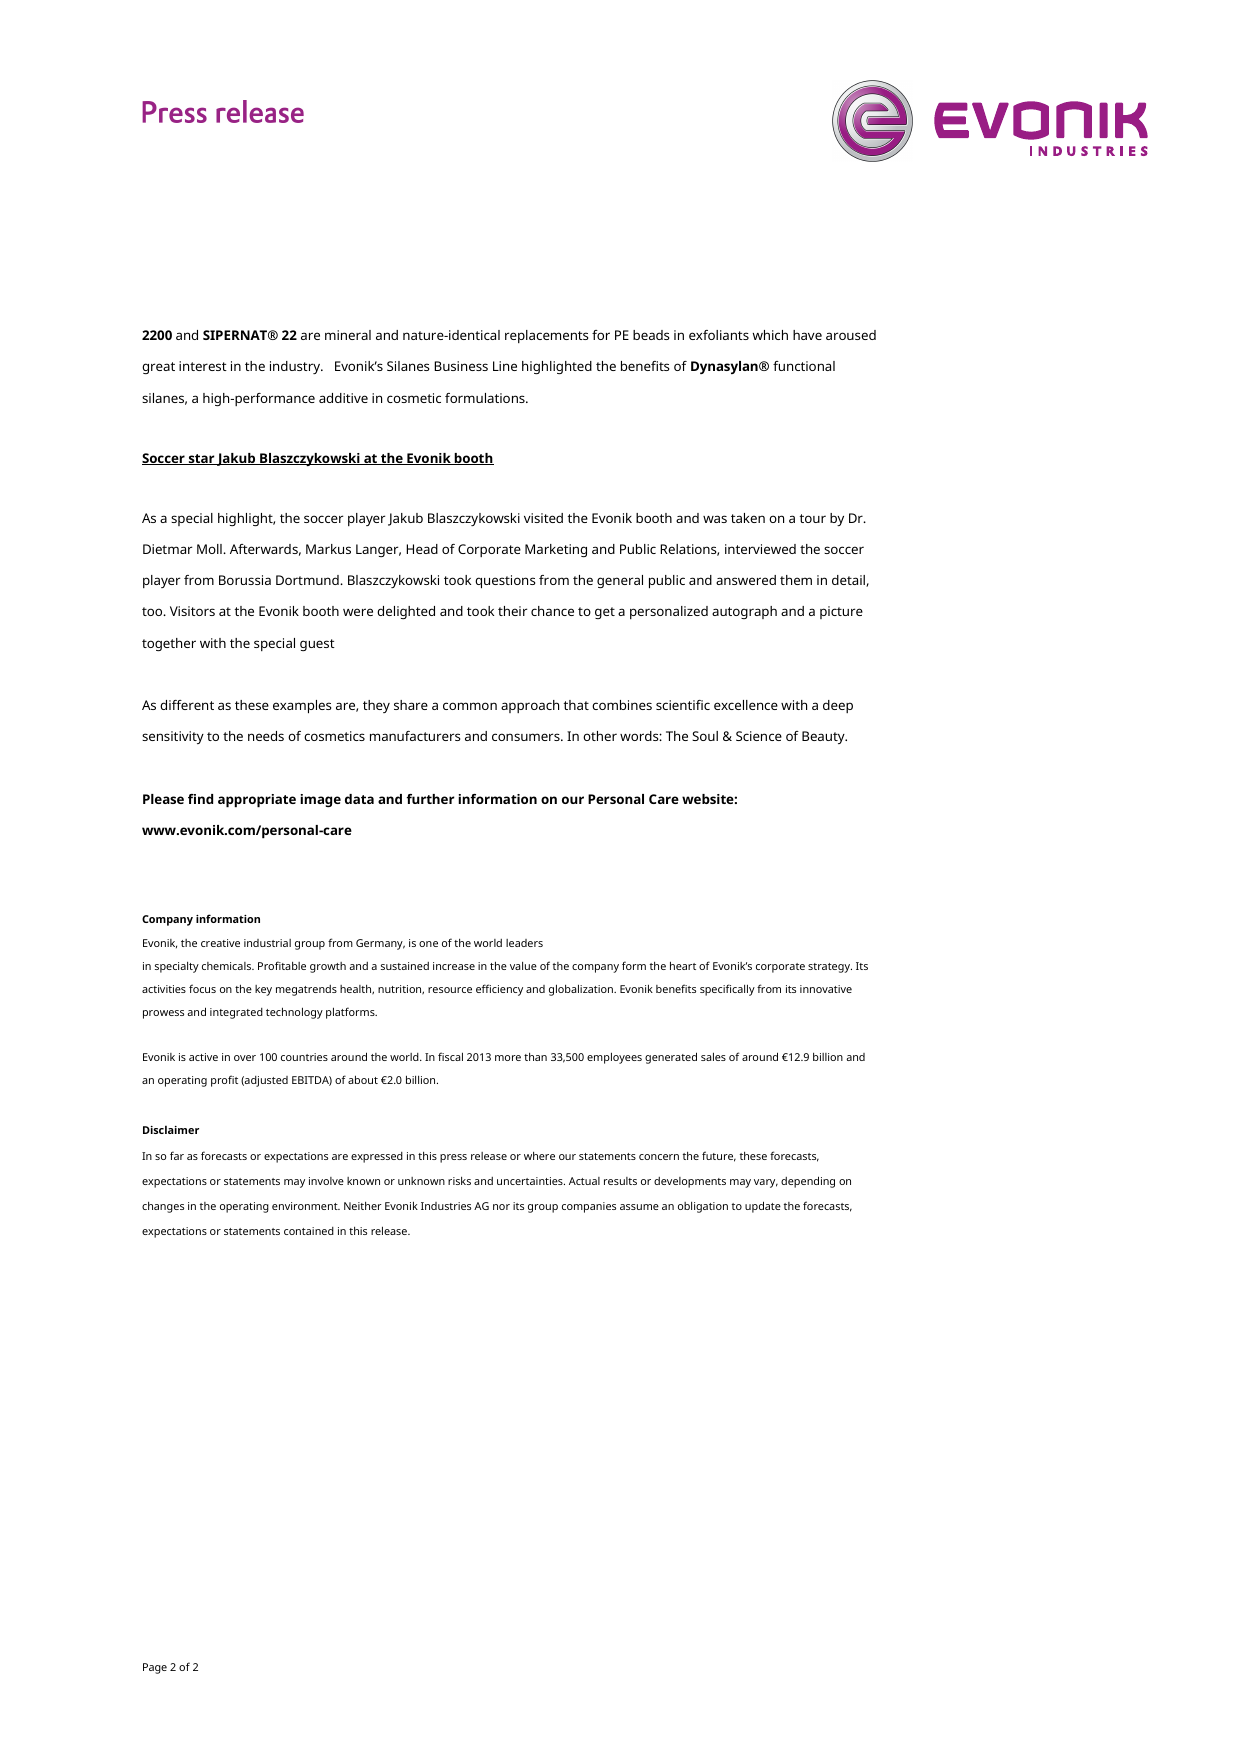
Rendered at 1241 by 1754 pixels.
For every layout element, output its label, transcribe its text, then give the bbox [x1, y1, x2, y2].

text As different as these examples are, they share a common approach that combines scientific excellence with a deep sensitivity to the needs of cosmetics manufacturers and consumers. In other words: The Soul & Science of Beauty. [142, 683, 877, 745]
picture [142, 100, 304, 123]
text As a special highlight, the soccer player Jakub Blaszczykowski visited the Evonik booth and was taken on a tour by Dr. Dietmar Moll. Afterwards, Markus Langer, Head of Corporate Marketing and Public Relations, interviewed the soccer player from Borussia Dortmund. Blaszczykowski took questions from the general public and answered them in detail, too. Visitors at the Evonik booth were delighted and took their chance to get a personalized autograph and a picture together with the special guest [142, 495, 877, 652]
text Please find appropriate image data and further information on our Personal Care website: www.evonik.com/personal-care [142, 777, 877, 839]
text Soccer star Jakub Blaszczykowski at the Evonik booth [142, 435, 877, 467]
text Evonik, the creative industrial group from Germany, is one of the world leaders in specialty chemicals. Profitable growth and a sustained increase in the value of the company form the heart of Evonik’s corporate strategy. Its activities focus on the key megatrends health, nutrition, resource efficiency and globalization. Evonik benefits specifically from its innovative prowess and integrated technology platforms. [142, 927, 877, 1018]
text In so far as forecasts or expectations are expressed in this press release or where our statements concern the future, these forecasts, expectations or statements may involve known or unknown risks and uncertainties. Actual results or developments may vary, depending on changes in the operating environment. Neither Evonik Industries AG nor its group companies assume an obligation to update the forecasts, expectations or statements contained in this release. [142, 1138, 877, 1238]
text Evonik is active in over 100 countries around the world. In fiscal 2013 more than 33,500 employees generated sales of around €12.9 billion and an operating profit (adjusted EBITDA) of about €2.0 billion. [142, 1041, 877, 1087]
text Company information [142, 902, 877, 927]
text Disclaimer [142, 1112, 877, 1138]
picture [832, 80, 913, 162]
